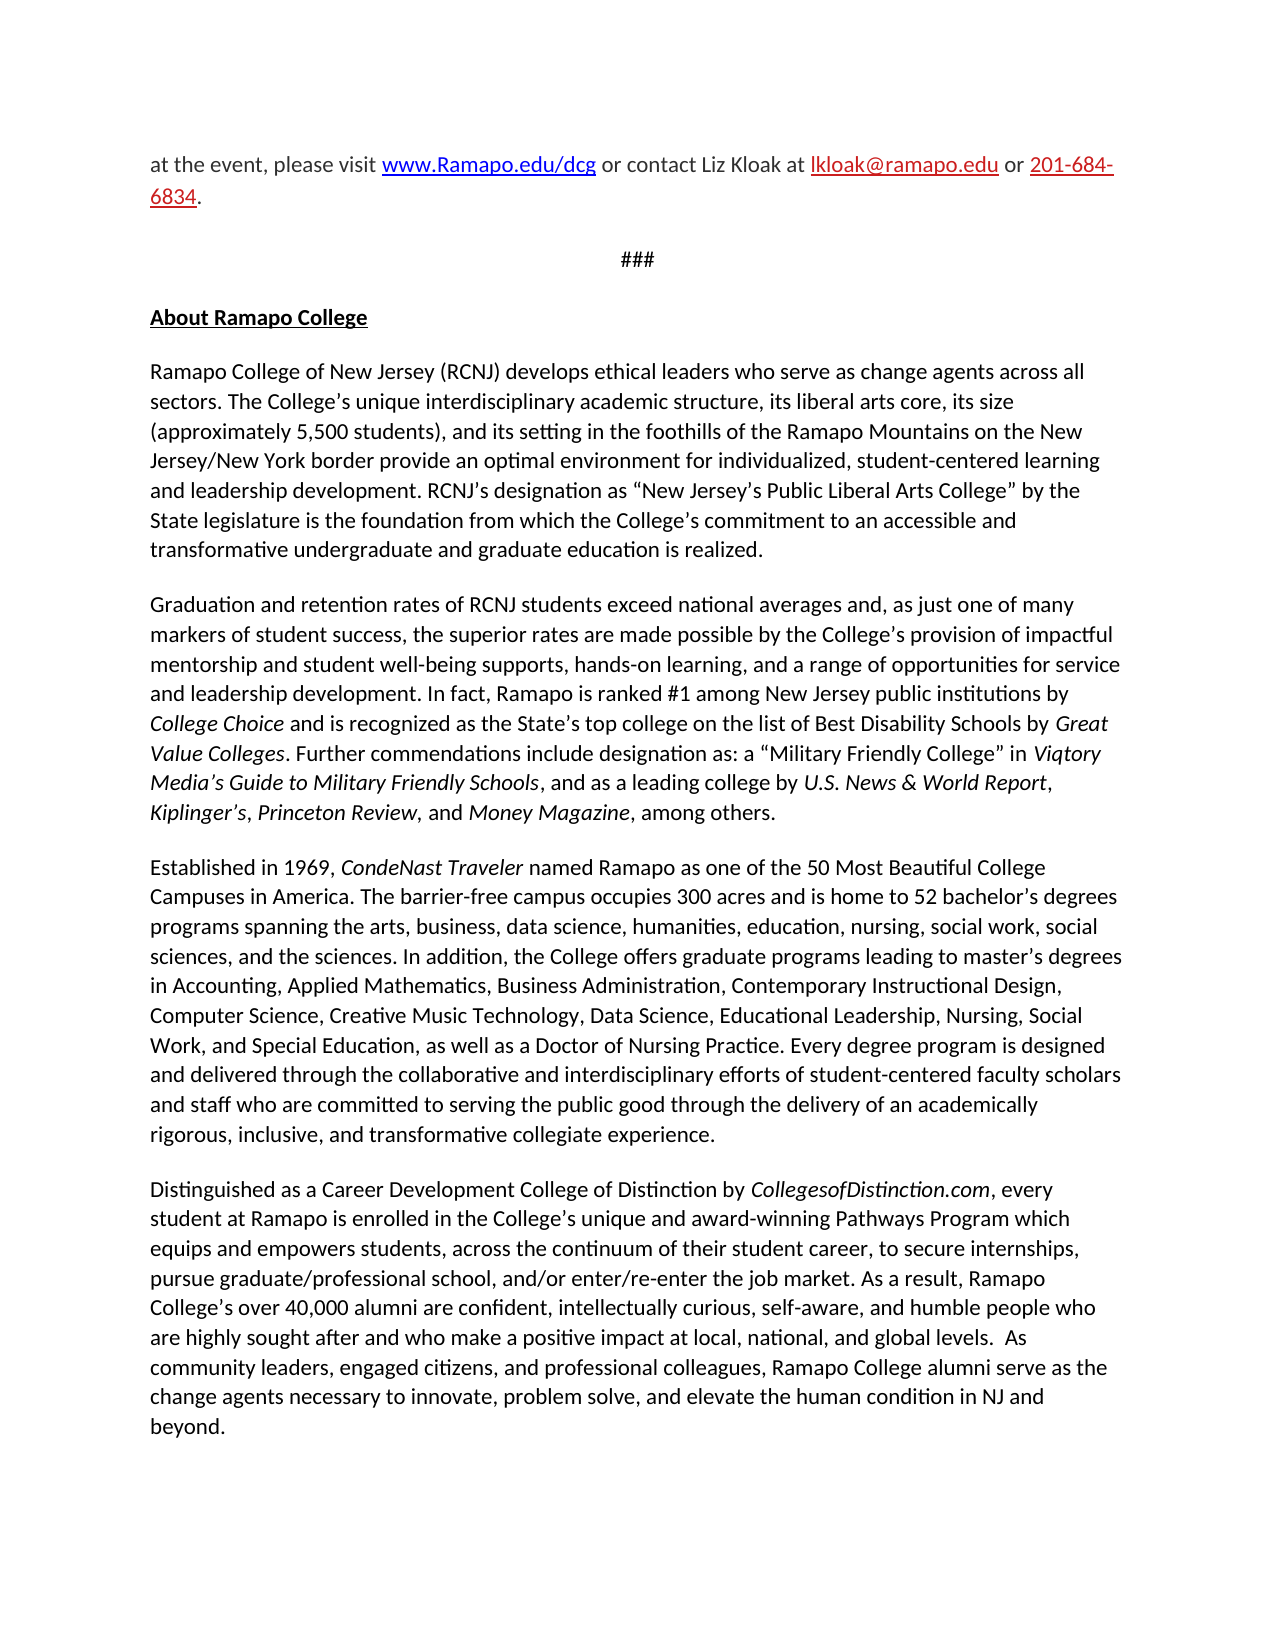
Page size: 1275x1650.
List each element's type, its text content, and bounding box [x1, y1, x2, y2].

text ### [150, 246, 1125, 274]
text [150, 150, 1125, 210]
text Ramapo College of New Jersey (RCNJ) develops ethical leaders who serve as change agents across all sectors. The College’s unique interdisciplinary academic structure, its liberal arts core, its size (approximately 5,500 students), and its setting in the foothills of the Ramapo Mountains on the New Jersey/New York border provide an optimal environment for individualized, student-centered learning and leadership development. RCNJ’s designation as “New Jersey’s Public Liberal Arts College” by the State legislature is the foundation from which the College’s commitment to an accessible and transformative undergraduate and graduate education is realized. [150, 357, 1125, 564]
text Distinguished as a Career Development College of Distinction by CollegesofDistinction.com, every student at Ramapo is enrolled in the College’s unique and award-winning Pathways Program which equips and empowers students, across the continuum of their student career, to secure internships, pursue graduate/professional school, and/or enter/re-enter the job market. As a result, Ramapo College’s over 40,000 alumni are confident, intellectually curious, self-aware, and humble people who are highly sought after and who make a positive impact at local, national, and global levels. As community leaders, engaged citizens, and professional colleagues, Ramapo College alumni serve as the change agents necessary to innovate, problem solve, and elevate the human condition in NJ and beyond. [150, 1175, 1125, 1440]
text Established in 1969, CondeNast Traveler named Ramapo as one of the 50 Most Beautiful College Campuses in America. The barrier-free campus occupies 300 acres and is home to 52 bachelor’s degrees programs spanning the arts, business, data science, humanities, education, nursing, social work, social sciences, and the sciences. In addition, the College offers graduate programs leading to master’s degrees in Accounting, Applied Mathematics, Business Administration, Contemporary Instructional Design, Computer Science, Creative Music Technology, Data Science, Educational Leadership, Nursing, Social Work, and Special Education, as well as a Doctor of Nursing Practice. Every degree program is designed and delivered through the collaborative and interdisciplinary efforts of student-centered faculty scholars and staff who are committed to serving the public good through the delivery of an academically rigorous, inclusive, and transformative collegiate experience. [150, 853, 1125, 1148]
text Graduation and retention rates of RCNJ students exceed national averages and, as just one of many markers of student success, the superior rates are made possible by the College’s provision of impactful mentorship and student well-being supports, hands-on learning, and a range of opportunities for service and leadership development. In fact, Ramapo is ranked #1 among New Jersey public institutions by College Choice and is recognized as the State’s top college on the list of Best Disability Schools by Great Value Colleges. Further commendations include designation as: a “Military Friendly College” in Viqtory Media’s Guide to Military Friendly Schools, and as a leading college by U.S. News & World Report, Kiplinger’s, Princeton Review, and Money Magazine, among others. [150, 590, 1125, 826]
text About Ramapo College [150, 303, 1125, 331]
